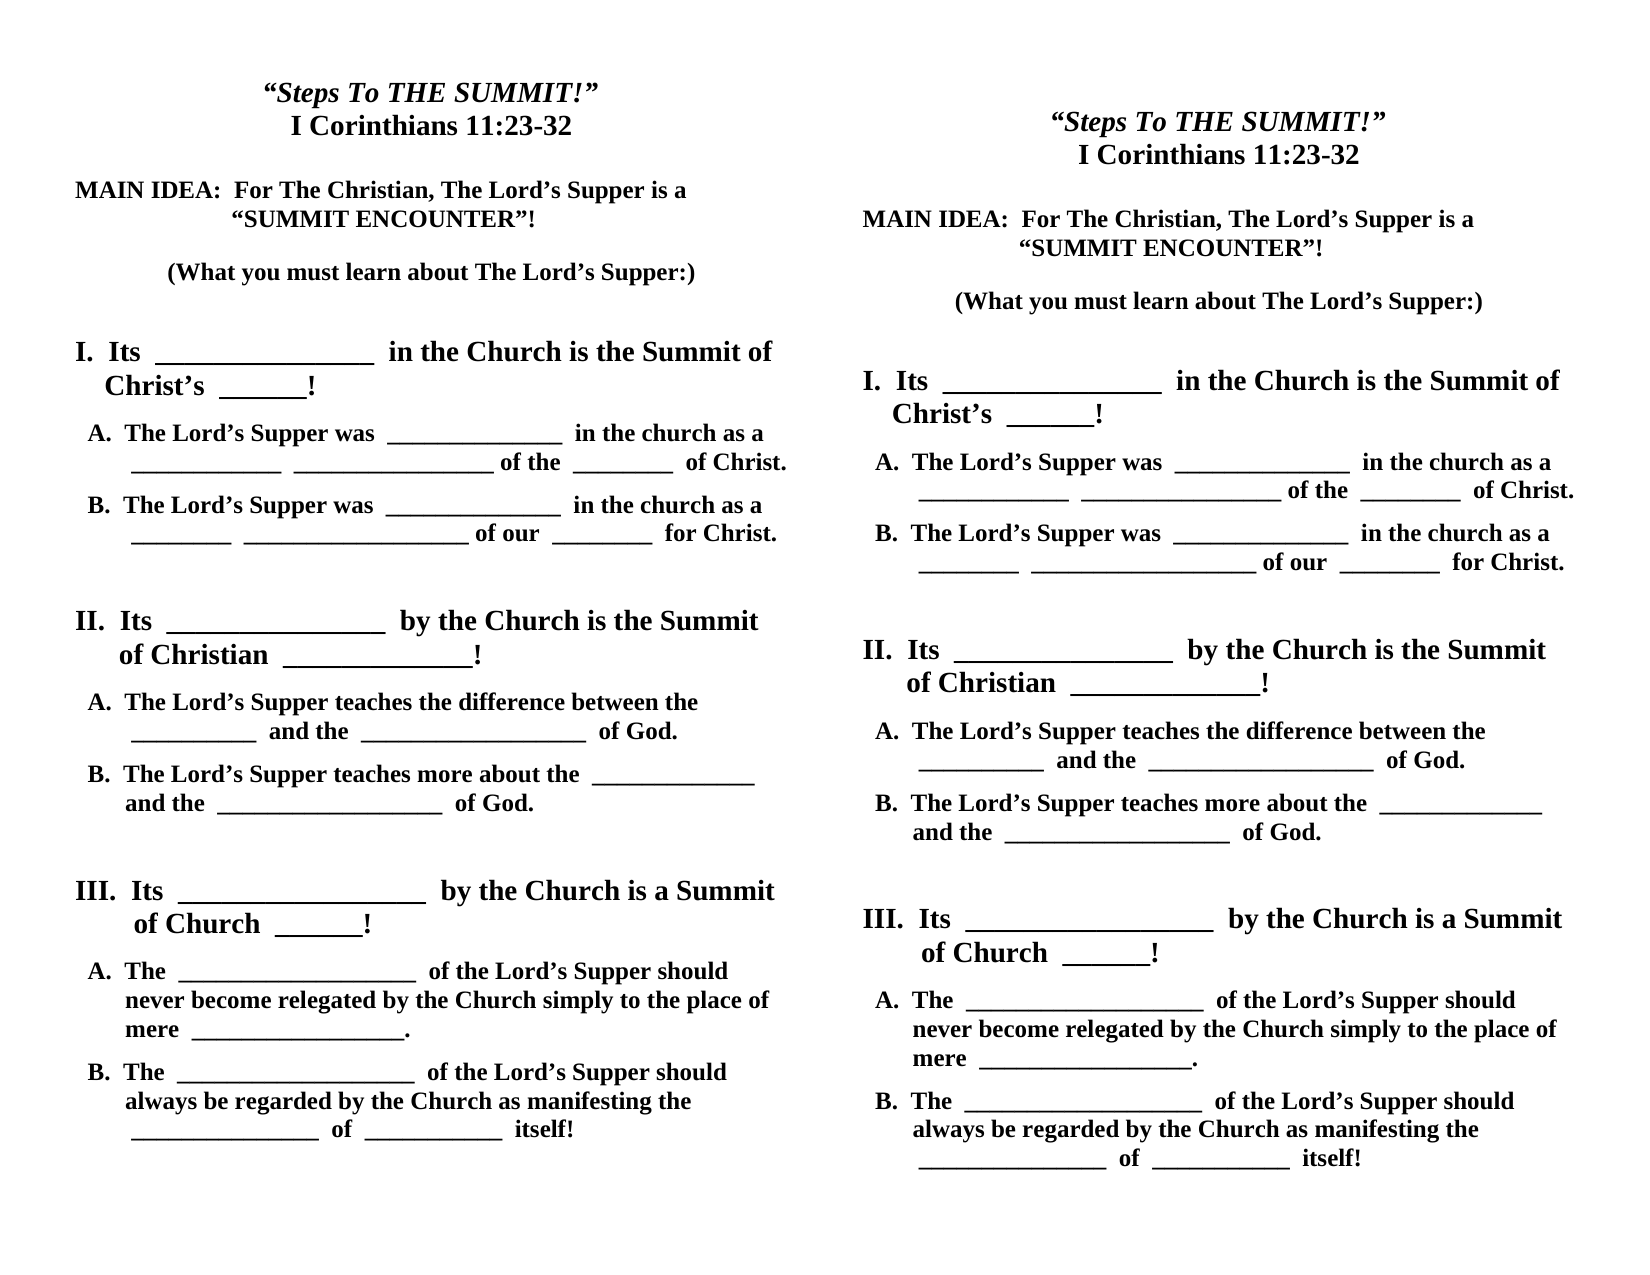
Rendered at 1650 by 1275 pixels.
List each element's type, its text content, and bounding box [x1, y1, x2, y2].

text III. Its _________________ by the Church is a Summit [862, 901, 1575, 935]
text A. The Lord’s Supper was ______________ in the church as a [75, 418, 787, 447]
text A. The Lord’s Supper was ______________ in the church as a [862, 447, 1575, 475]
text _______________ of ___________ itself! [75, 1114, 787, 1143]
text of Church ______! [862, 935, 1575, 968]
text ____________ ________________ of the ________ of Christ. [862, 475, 1575, 504]
text I Corinthians 11:23-32 [862, 137, 1575, 171]
text ________ __________________ of our ________ for Christ. [862, 547, 1575, 576]
text mere _________________. [75, 1014, 787, 1043]
text I. Its _______________ in the Church is the Summit of [862, 363, 1575, 396]
text III. Its _________________ by the Church is a Summit [75, 873, 787, 906]
text MAIN IDEA: For The Christian, The Lord’s Supper is a [862, 204, 1575, 233]
text Christ’s ______! [862, 396, 1575, 430]
text A. The Lord’s Supper teaches the difference between the [862, 716, 1575, 745]
text MAIN IDEA: For The Christian, The Lord’s Supper is a [75, 176, 787, 204]
text __________ and the __________________ of God. [75, 716, 787, 745]
text II. Its _______________ by the Church is the Summit [75, 603, 787, 637]
text of Church ______! [75, 906, 787, 940]
text B. The Lord’s Supper was ______________ in the church as a [862, 518, 1575, 547]
text A. The ___________________ of the Lord’s Supper should [75, 956, 787, 985]
text A. The Lord’s Supper teaches the difference between the [75, 687, 787, 716]
text never become relegated by the Church simply to the place of [862, 1014, 1575, 1043]
text mere _________________. [862, 1043, 1575, 1071]
text __________ and the __________________ of God. [862, 745, 1575, 773]
text of Christian _____________! [75, 637, 787, 670]
text never become relegated by the Church simply to the place of [75, 985, 787, 1014]
text B. The ___________________ of the Lord’s Supper should [75, 1057, 787, 1086]
text “SUMMIT ENCOUNTER”! [862, 233, 1575, 262]
text ________ __________________ of our ________ for Christ. [75, 518, 787, 547]
text B. The ___________________ of the Lord’s Supper should [862, 1086, 1575, 1114]
text and the __________________ of God. [862, 817, 1575, 845]
text B. The Lord’s Supper was ______________ in the church as a [75, 490, 787, 518]
text “Steps To THE SUMMIT!” [862, 104, 1575, 137]
text I. Its _______________ in the Church is the Summit of [75, 334, 787, 368]
text always be regarded by the Church as manifesting the [862, 1114, 1575, 1143]
text A. The ___________________ of the Lord’s Supper should [862, 985, 1575, 1014]
text “SUMMIT ENCOUNTER”! [75, 204, 787, 233]
text Christ’s ______! [75, 368, 787, 401]
text always be regarded by the Church as manifesting the [75, 1086, 787, 1114]
text of Christian _____________! [862, 666, 1575, 699]
text I Corinthians 11:23-32 [75, 108, 787, 142]
text (What you must learn about The Lord’s Supper:) [862, 286, 1575, 315]
text B. The Lord’s Supper teaches more about the _____________ [862, 788, 1575, 817]
text _______________ of ___________ itself! [862, 1143, 1575, 1172]
text and the __________________ of God. [75, 788, 787, 817]
text “Steps To THE SUMMIT!” [75, 75, 787, 108]
text II. Its _______________ by the Church is the Summit [862, 632, 1575, 666]
text (What you must learn about The Lord’s Supper:) [75, 257, 787, 286]
text ____________ ________________ of the ________ of Christ. [75, 447, 787, 475]
text B. The Lord’s Supper teaches more about the _____________ [75, 759, 787, 788]
